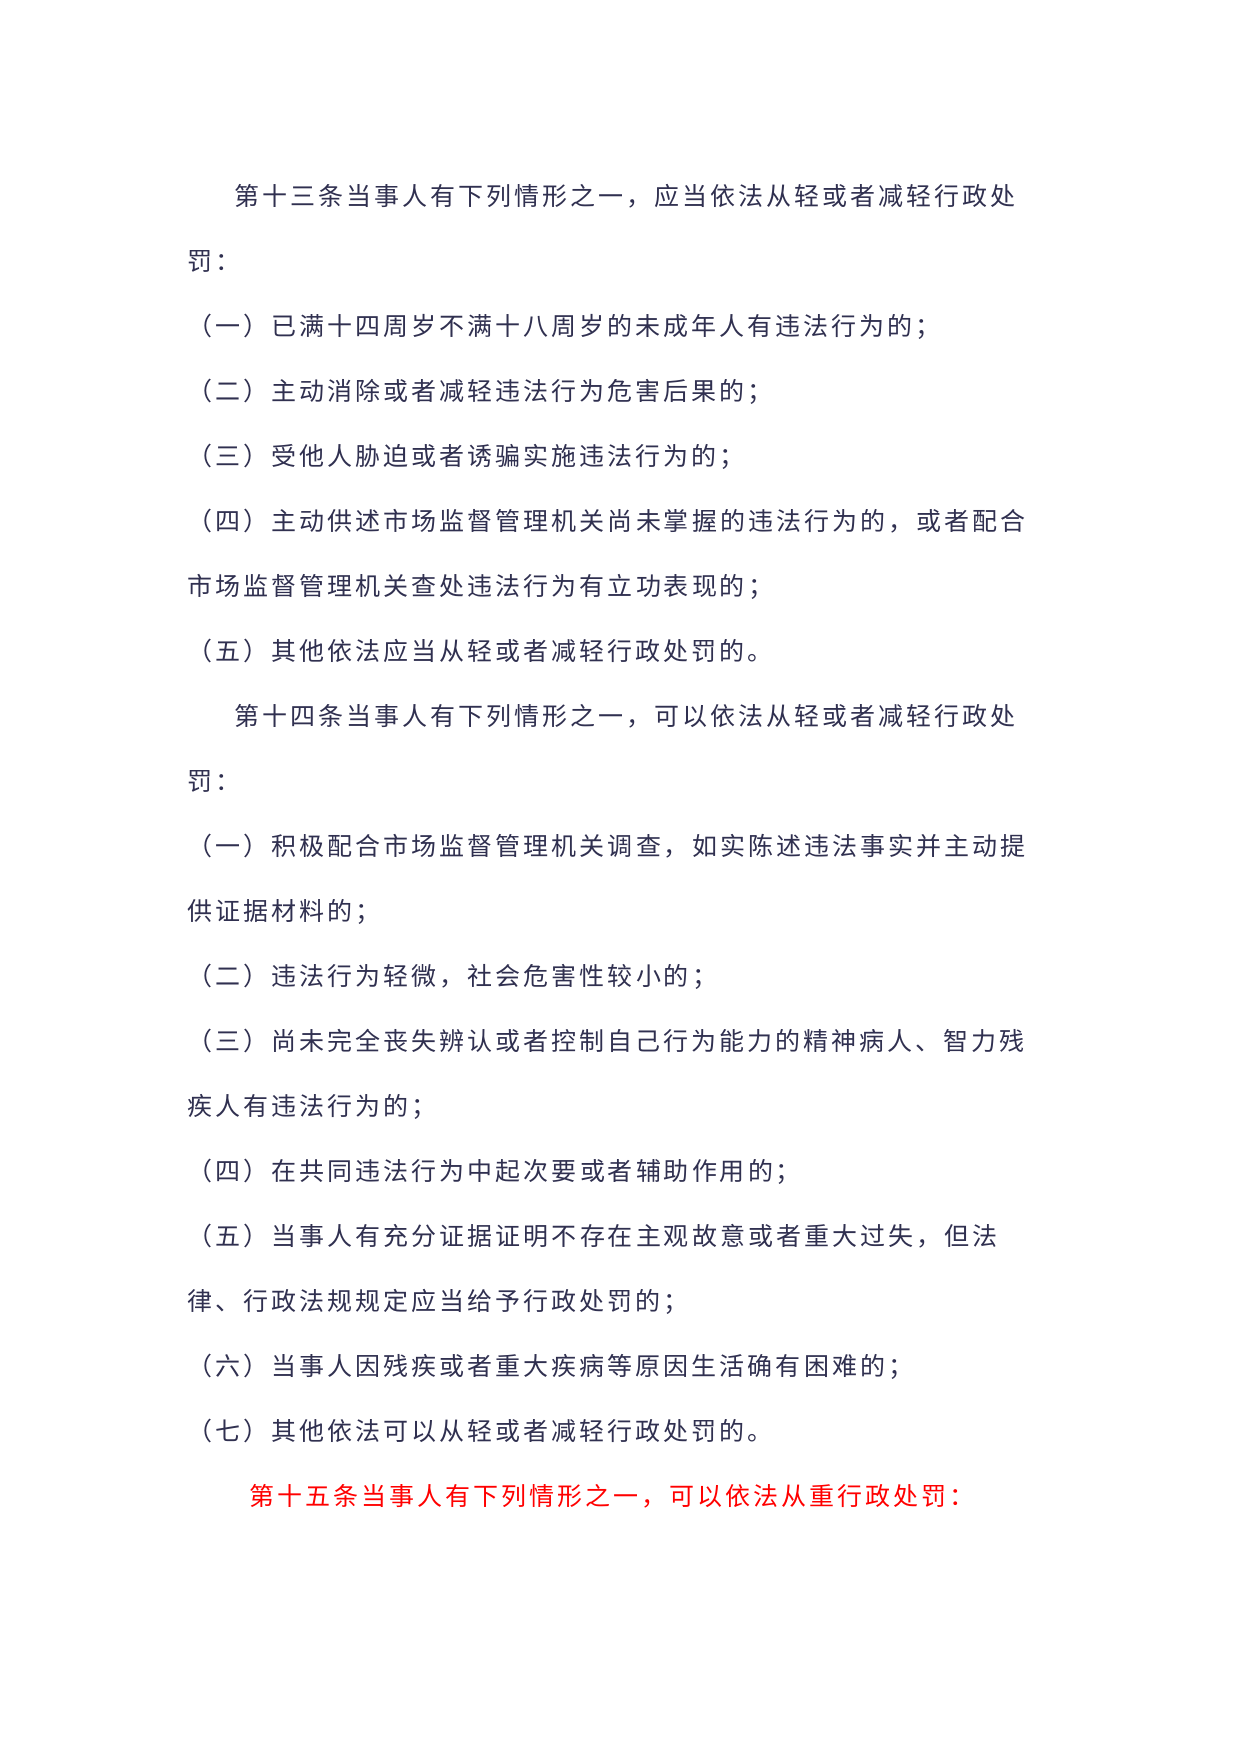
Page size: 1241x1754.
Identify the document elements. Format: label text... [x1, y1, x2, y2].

text （五）其他依法应当从轻或者减轻行政处罚的。 [187, 617, 1053, 682]
text 第十四条当事人有下列情形之一，可以依法从轻或者减轻行政处罚： [187, 682, 1053, 812]
text 第十三条当事人有下列情形之一，应当依法从轻或者减轻行政处罚： [187, 162, 1053, 292]
text （一）已满十四周岁不满十八周岁的未成年人有违法行为的； [187, 292, 1053, 357]
text （二）主动消除或者减轻违法行为危害后果的； [187, 357, 1053, 422]
text （六）当事人因残疾或者重大疾病等原因生活确有困难的； [187, 1332, 1053, 1397]
text （四）在共同违法行为中起次要或者辅助作用的； [187, 1137, 1053, 1202]
text （四）主动供述市场监督管理机关尚未掌握的违法行为的，或者配合市场监督管理机关查处违法行为有立功表现的； [187, 487, 1053, 617]
text （三）尚未完全丧失辨认或者控制自己行为能力的精神病人、智力残疾人有违法行为的； [187, 1007, 1053, 1137]
text 第十五条当事人有下列情形之一，可以依法从重行政处罚： [187, 1462, 1053, 1527]
text （一）积极配合市场监督管理机关调查，如实陈述违法事实并主动提供证据材料的； [187, 812, 1053, 942]
text （二）违法行为轻微，社会危害性较小的； [187, 942, 1053, 1007]
text （三）受他人胁迫或者诱骗实施违法行为的； [187, 422, 1053, 487]
text （五）当事人有充分证据证明不存在主观故意或者重大过失，但法律、行政法规规定应当给予行政处罚的； [187, 1202, 1053, 1332]
text （七）其他依法可以从轻或者减轻行政处罚的。 [187, 1397, 1053, 1462]
